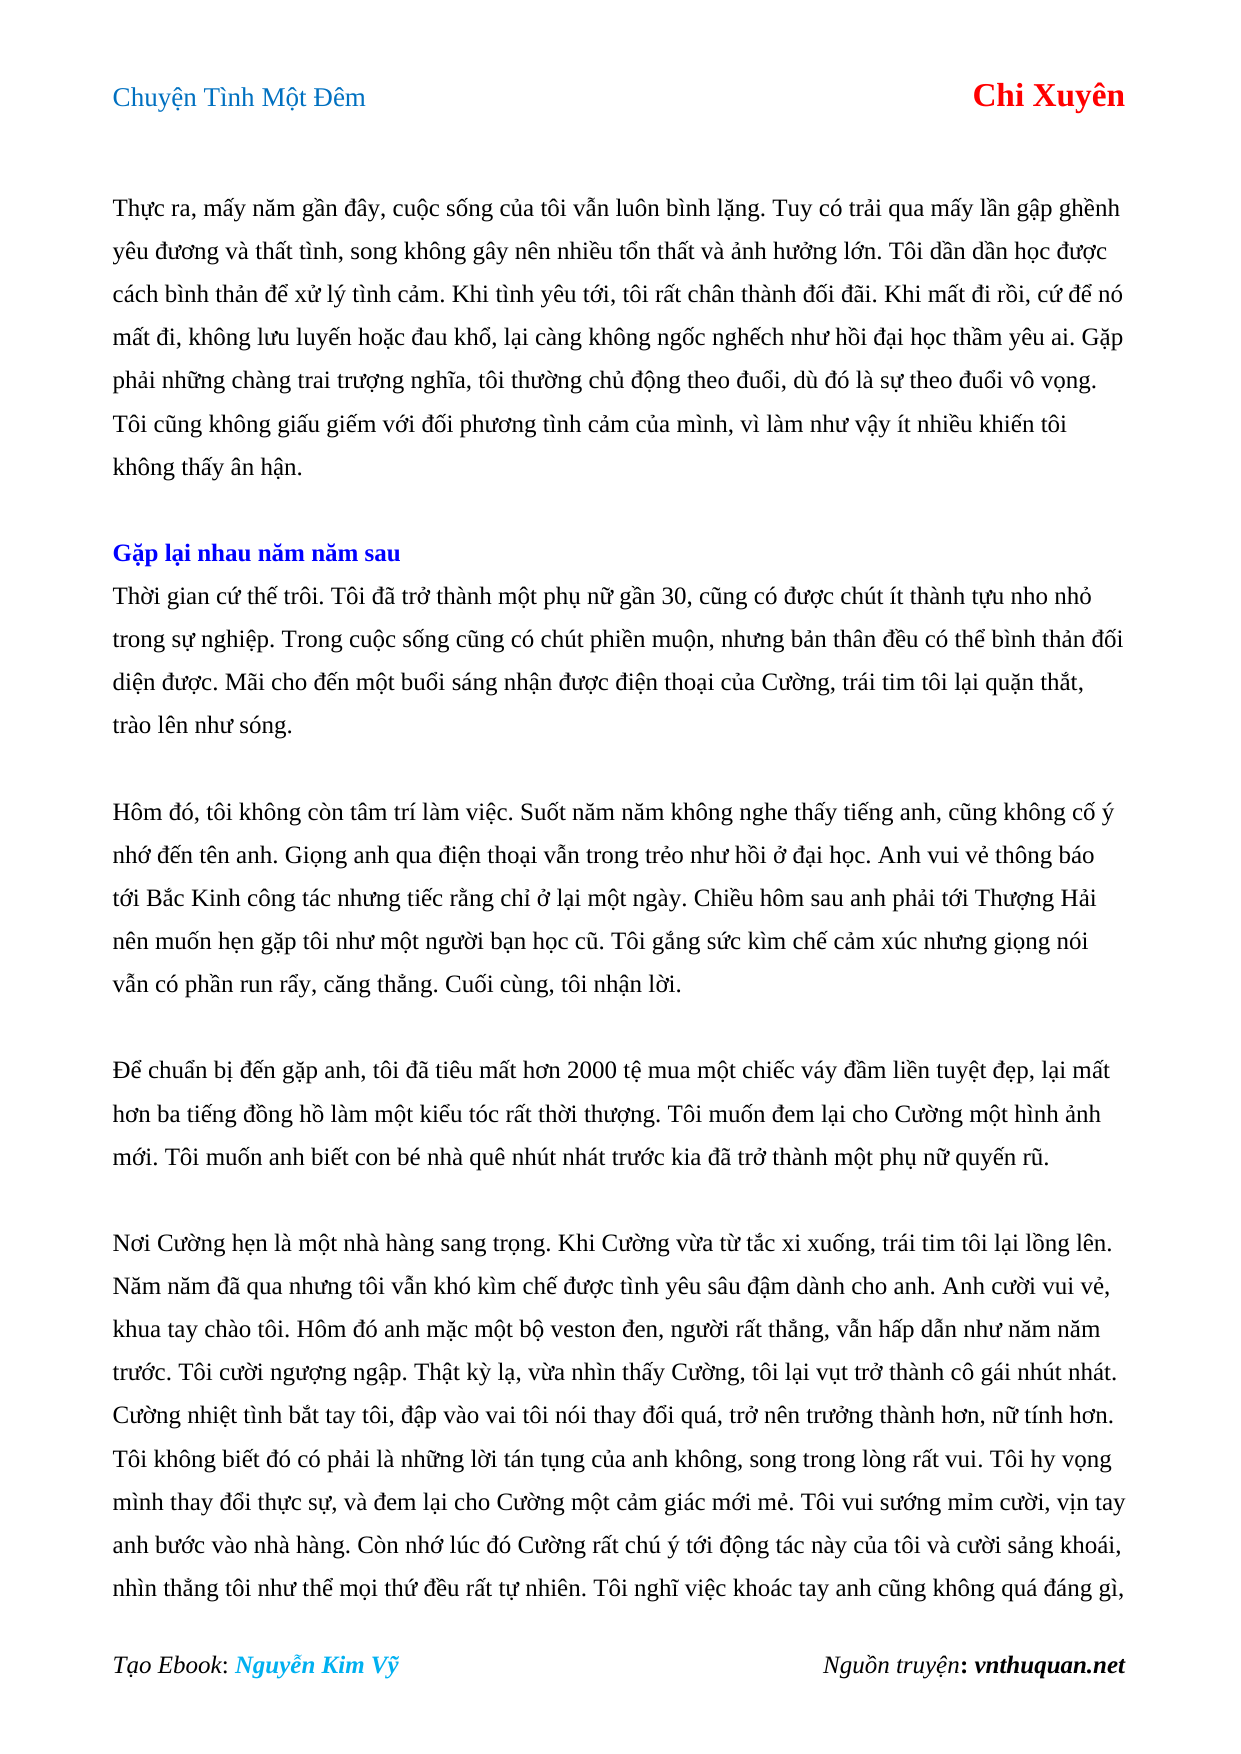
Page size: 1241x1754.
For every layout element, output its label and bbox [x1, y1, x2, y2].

text [112, 150, 1128, 1602]
